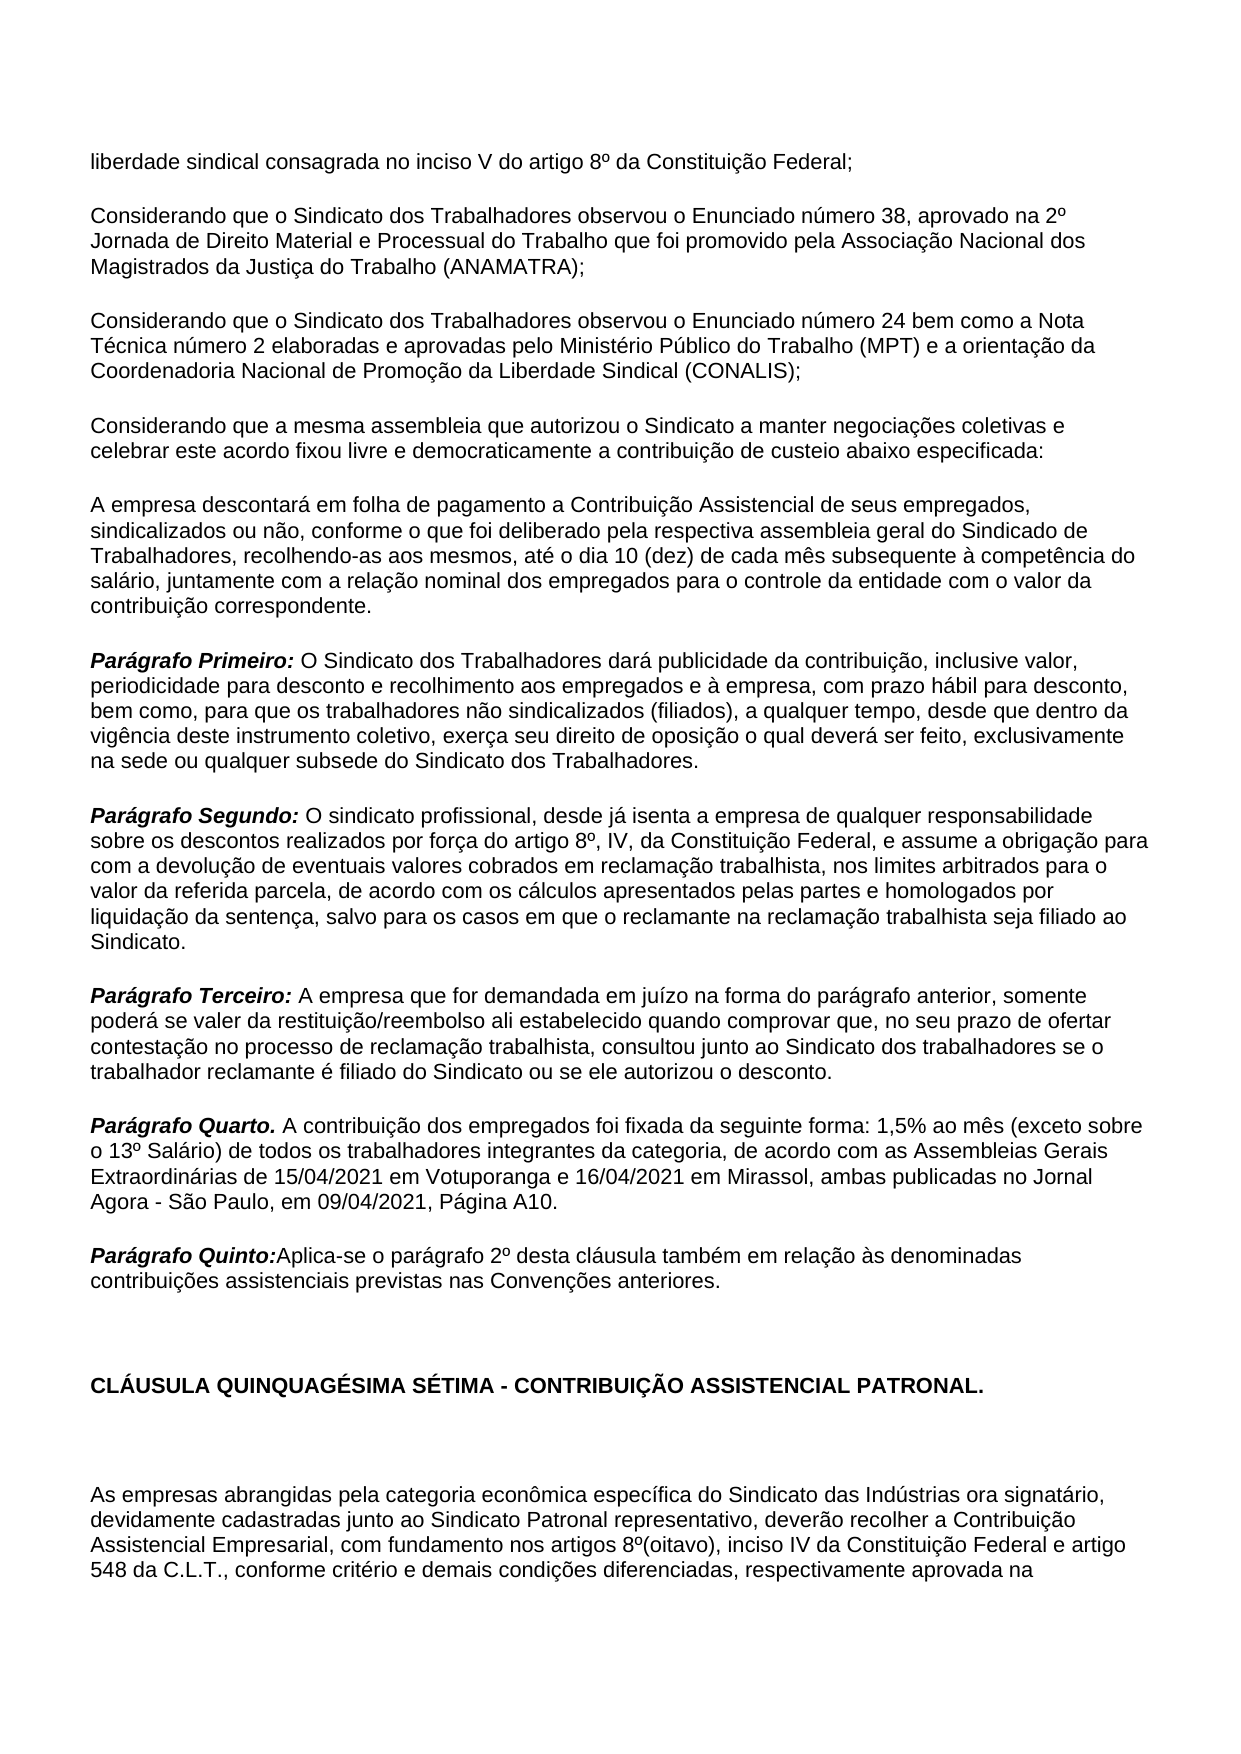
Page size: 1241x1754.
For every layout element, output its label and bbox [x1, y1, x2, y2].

table_header [89, 118, 1152, 1584]
